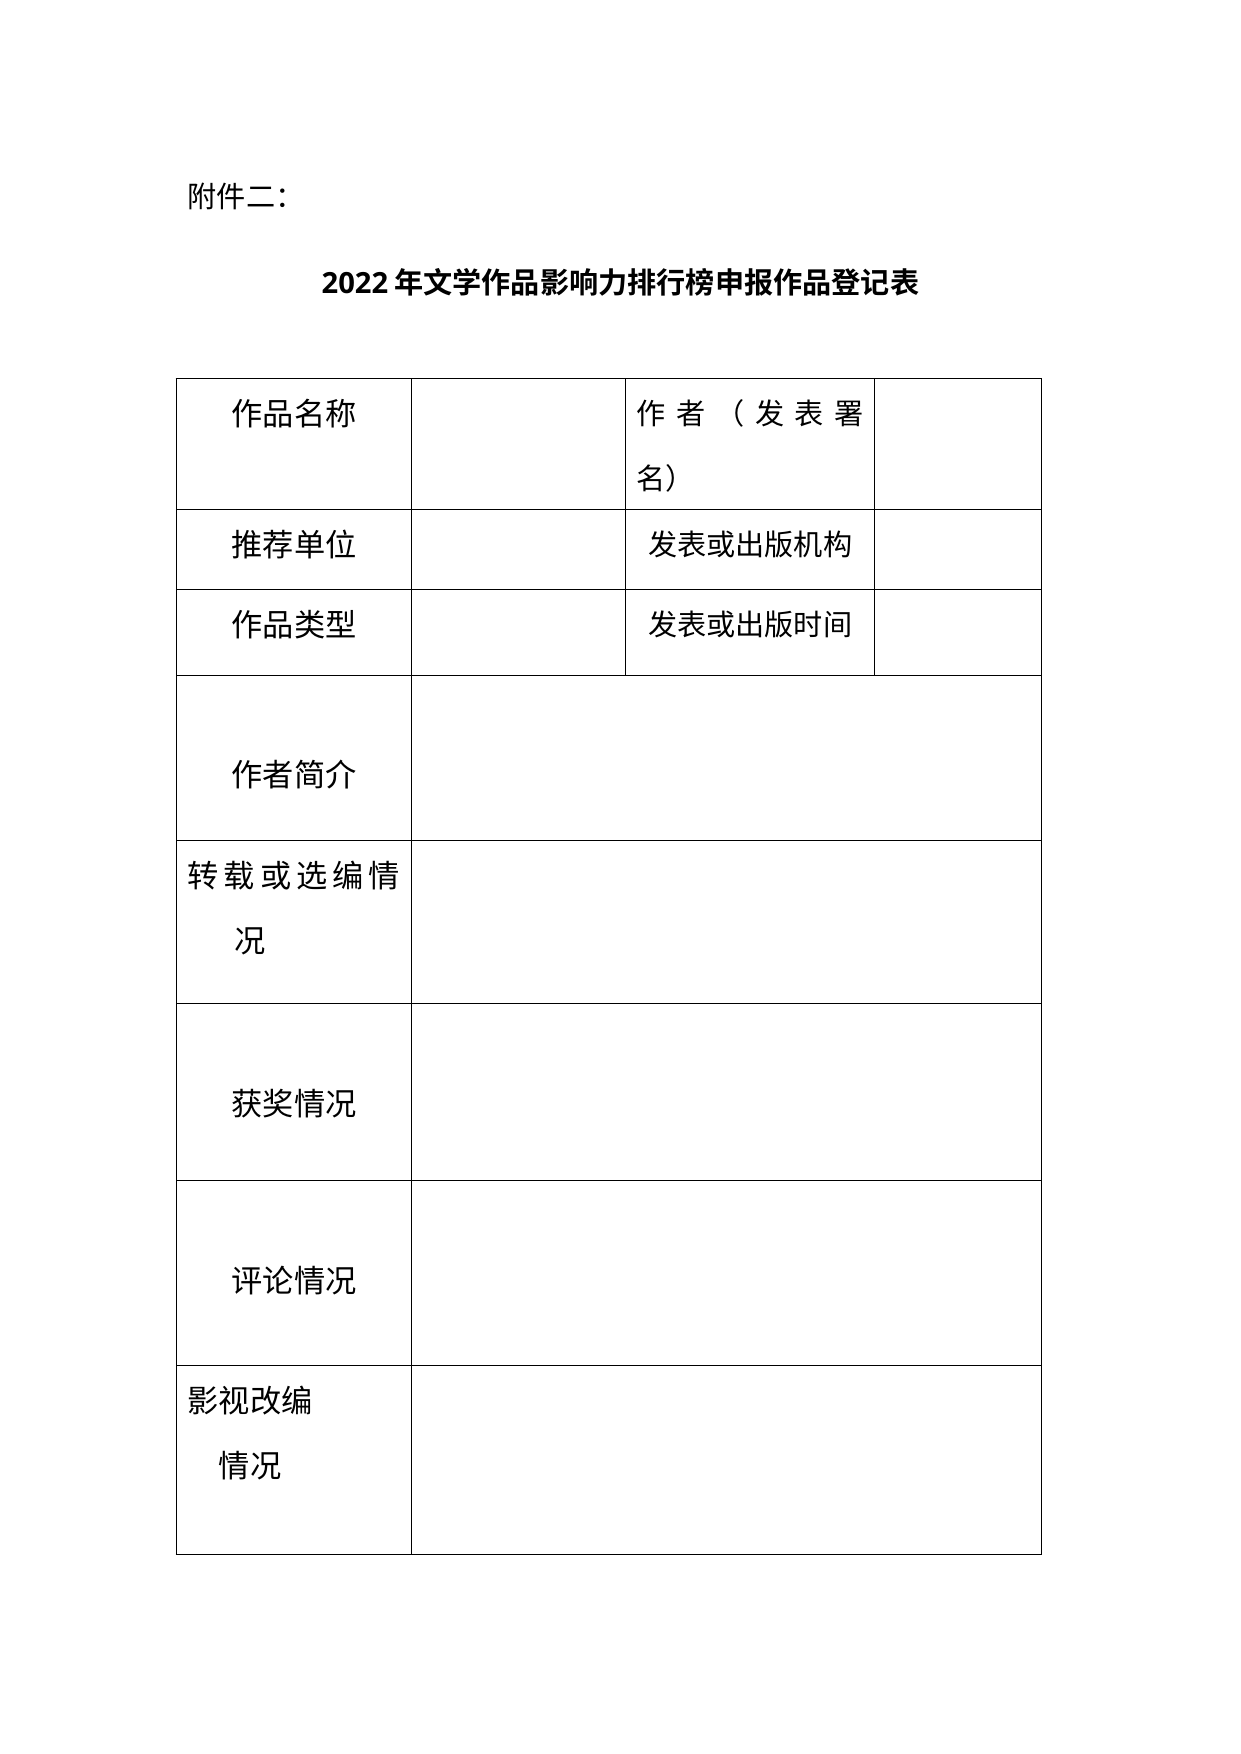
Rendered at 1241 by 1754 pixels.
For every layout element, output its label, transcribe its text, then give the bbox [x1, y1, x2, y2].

text 2022年文学作品影响力排行榜申报作品登记表 [187, 248, 1053, 313]
table_header 作品名称 [177, 379, 411, 509]
table_cell 评论情况 [177, 1181, 411, 1365]
table_header 作者（发表署名） [626, 379, 874, 509]
table_cell [412, 841, 1041, 1003]
table_cell [412, 510, 625, 589]
table_cell 发表或出版机构 [626, 510, 874, 589]
table_cell 获奖情况 [177, 1004, 411, 1180]
text 附件二： [187, 162, 1053, 227]
table_cell [412, 590, 625, 674]
table_cell 推荐单位 [177, 510, 411, 589]
table_header [412, 379, 625, 509]
table_cell [875, 590, 1041, 674]
table_cell [875, 510, 1041, 589]
table_header [875, 379, 1041, 509]
table_cell [412, 1366, 1041, 1553]
table_cell [412, 1004, 1041, 1180]
table_cell 作者简介 [177, 676, 411, 840]
table_cell [412, 676, 1041, 840]
table_cell [412, 1181, 1041, 1365]
table_cell 影视改编 情况 [177, 1366, 411, 1553]
table_cell 作品类型 [177, 590, 411, 674]
table_cell 发表或出版时间 [626, 590, 874, 674]
table_cell 转载或选编情况 [177, 841, 411, 1003]
